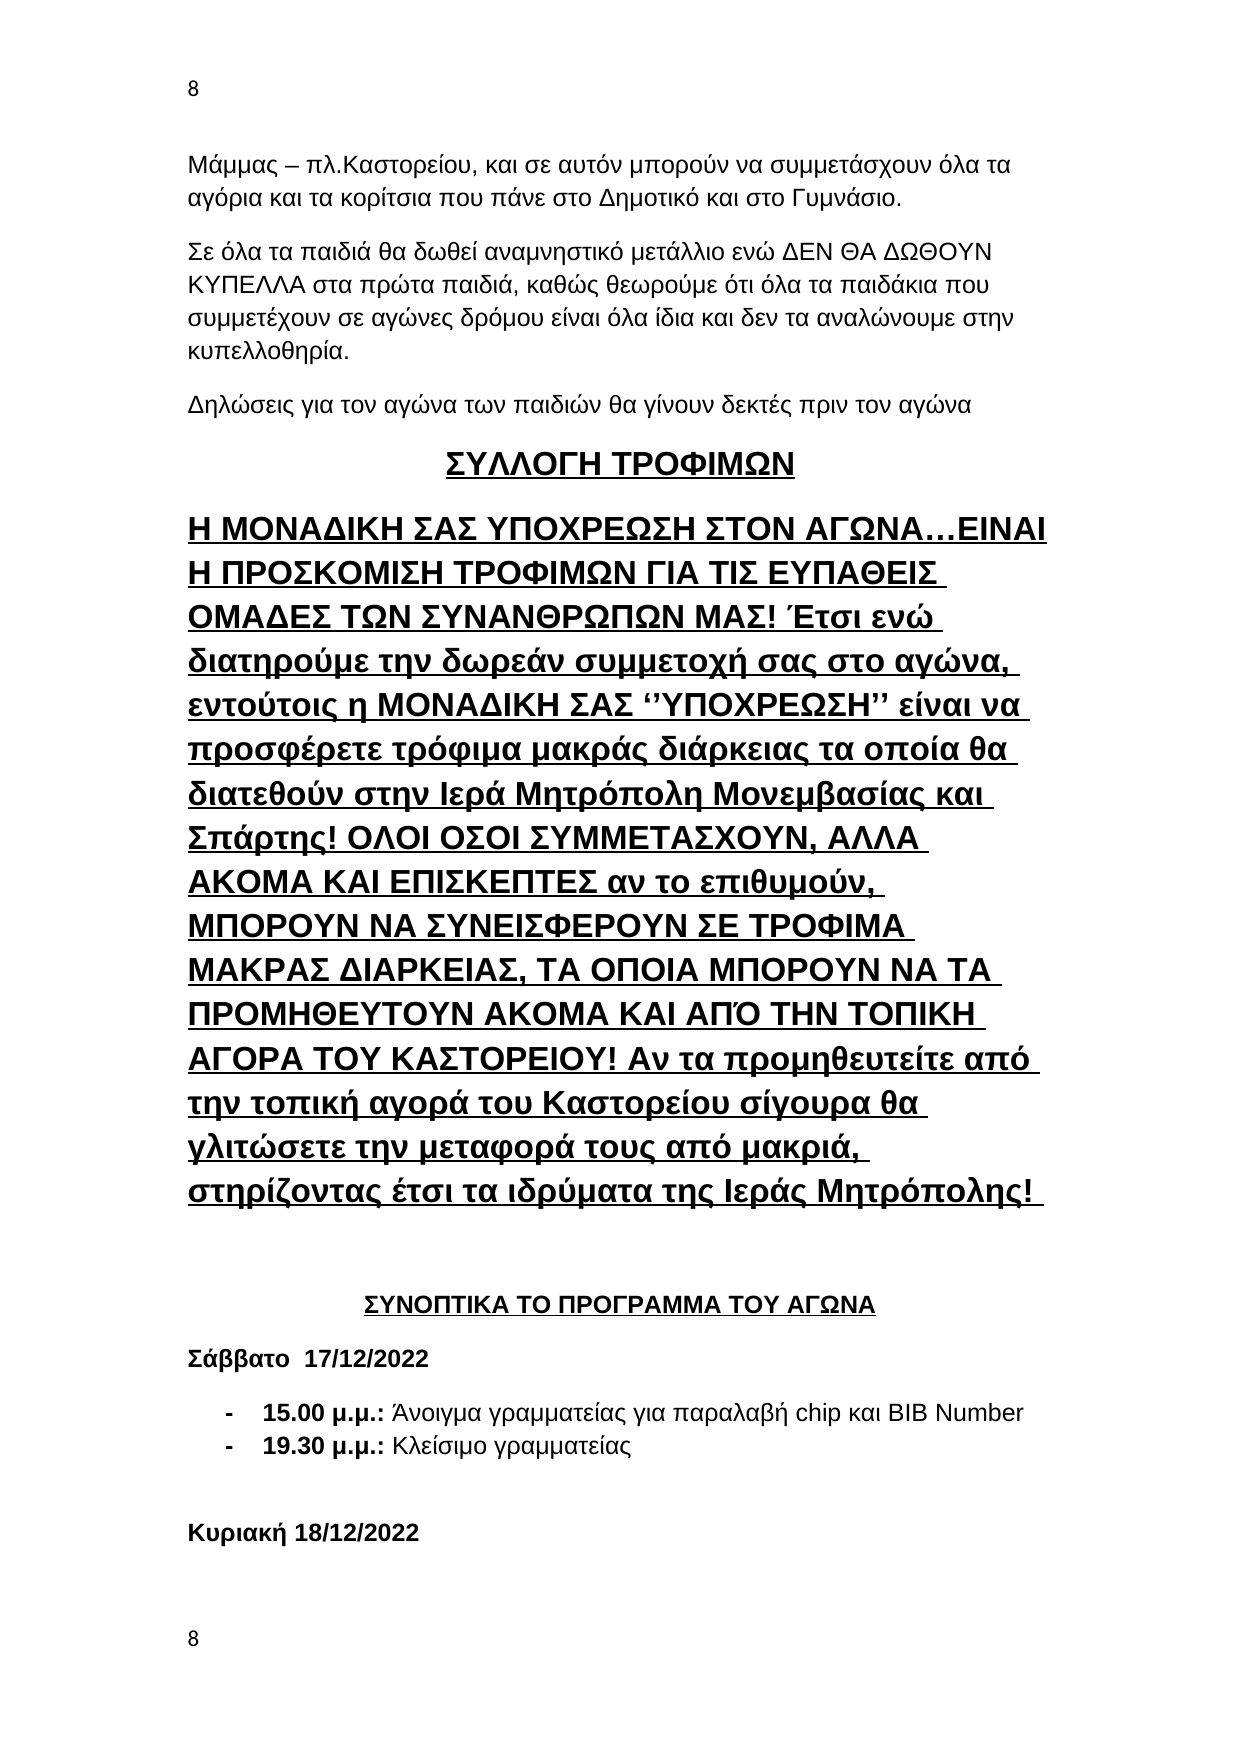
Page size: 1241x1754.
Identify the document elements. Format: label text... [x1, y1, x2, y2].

text ΣΥΛΛΟΓΗ ΤΡΟΦΙΜΩΝ [187, 444, 1053, 482]
text Σε όλα τα παιδιά θα δωθεί αναμνηστικό μετάλλιο ενώ ΔΕΝ ΘΑ ΔΩΘΟΥΝ ΚΥΠΕΛΛΑ στα πρώτα παιδιά, καθώς θεωρούμε ότι όλα τα παιδάκια που συμμετέχουν σε αγώνες δρόμου είναι όλα ίδια και δεν τα αναλώνουμε στην κυπελλοθηρία. [187, 237, 1053, 365]
text Κυριακή 18/12/2022 [187, 1518, 1053, 1546]
text Δηλώσεις για τον αγώνα των παιδιών θα γίνουν δεκτές πριν τον αγώνα [187, 390, 1053, 418]
list 19.30 μ.μ.: Κλείσιμο γραμματείας [225, 1431, 1053, 1459]
text Σάββατο 17/12/2022 [187, 1344, 1053, 1373]
text ΣΥΝΟΠΤΙΚΑ ΤΟ ΠΡΟΓΡΑΜΜΑ ΤΟΥ ΑΓΩΝΑ [187, 1290, 1053, 1319]
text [187, 150, 1053, 212]
list 15.00 μ.μ.: Άνοιγμα γραμματείας για παραλαβή chip και BIB Number [225, 1398, 1053, 1426]
text Η ΜΟΝΑΔΙΚΗ ΣΑΣ ΥΠΟΧΡΕΩΣΗ ΣΤΟΝ ΑΓΩΝΑ…ΕΙΝΑΙ Η ΠΡΟΣΚΟΜΙΣΗ ΤΡΟΦΙΜΩΝ ΓΙΑ ΤΙΣ ΕΥΠΑΘΕΙΣ ΟΜΑΔΕΣ ΤΩΝ ΣΥΝΑΝΘΡΩΠΩΝ ΜΑΣ! Έτσι ενώ διατηρούμε την δωρεάν συμμετοχή σας στο αγώνα, εντούτοις η ΜΟΝΑΔΙΚΗ ΣΑΣ ‘’ΥΠΟΧΡΕΩΣΗ’’ είναι να προσφέρετε τρόφιμα μακράς διάρκειας τα οποία θα διατεθούν στην Ιερά Μητρόπολη Μονεμβασίας και Σπάρτης! ΟΛΟΙ ΟΣΟΙ ΣΥΜΜΕΤΑΣΧΟΥΝ, ΑΛΛΑ ΑΚΟΜΑ ΚΑΙ ΕΠΙΣΚΕΠΤΕΣ αν το επιθυμούν, ΜΠΟΡΟΥΝ ΝΑ ΣΥΝΕΙΣΦΕΡΟΥΝ ΣΕ ΤΡΟΦΙΜΑ ΜΑΚΡΑΣ ΔΙΑΡΚΕΙΑΣ, ΤΑ ΟΠΟΙΑ ΜΠΟΡΟΥΝ ΝΑ ΤΑ ΠΡΟΜΗΘΕΥΤΟΥΝ ΑΚΟΜΑ ΚΑΙ ΑΠΌ ΤΗΝ ΤΟΠΙΚΗ ΑΓΟΡΑ ΤΟΥ ΚΑΣΤΟΡΕΙΟΥ! Αν τα προμηθευτείτε από την τοπική αγορά του Καστορείου σίγουρα θα γλιτώσετε την μεταφορά τους από μακριά, στηρίζοντας έτσι τα ιδρύματα της Ιεράς Μητρόπολης! [187, 509, 1053, 1209]
